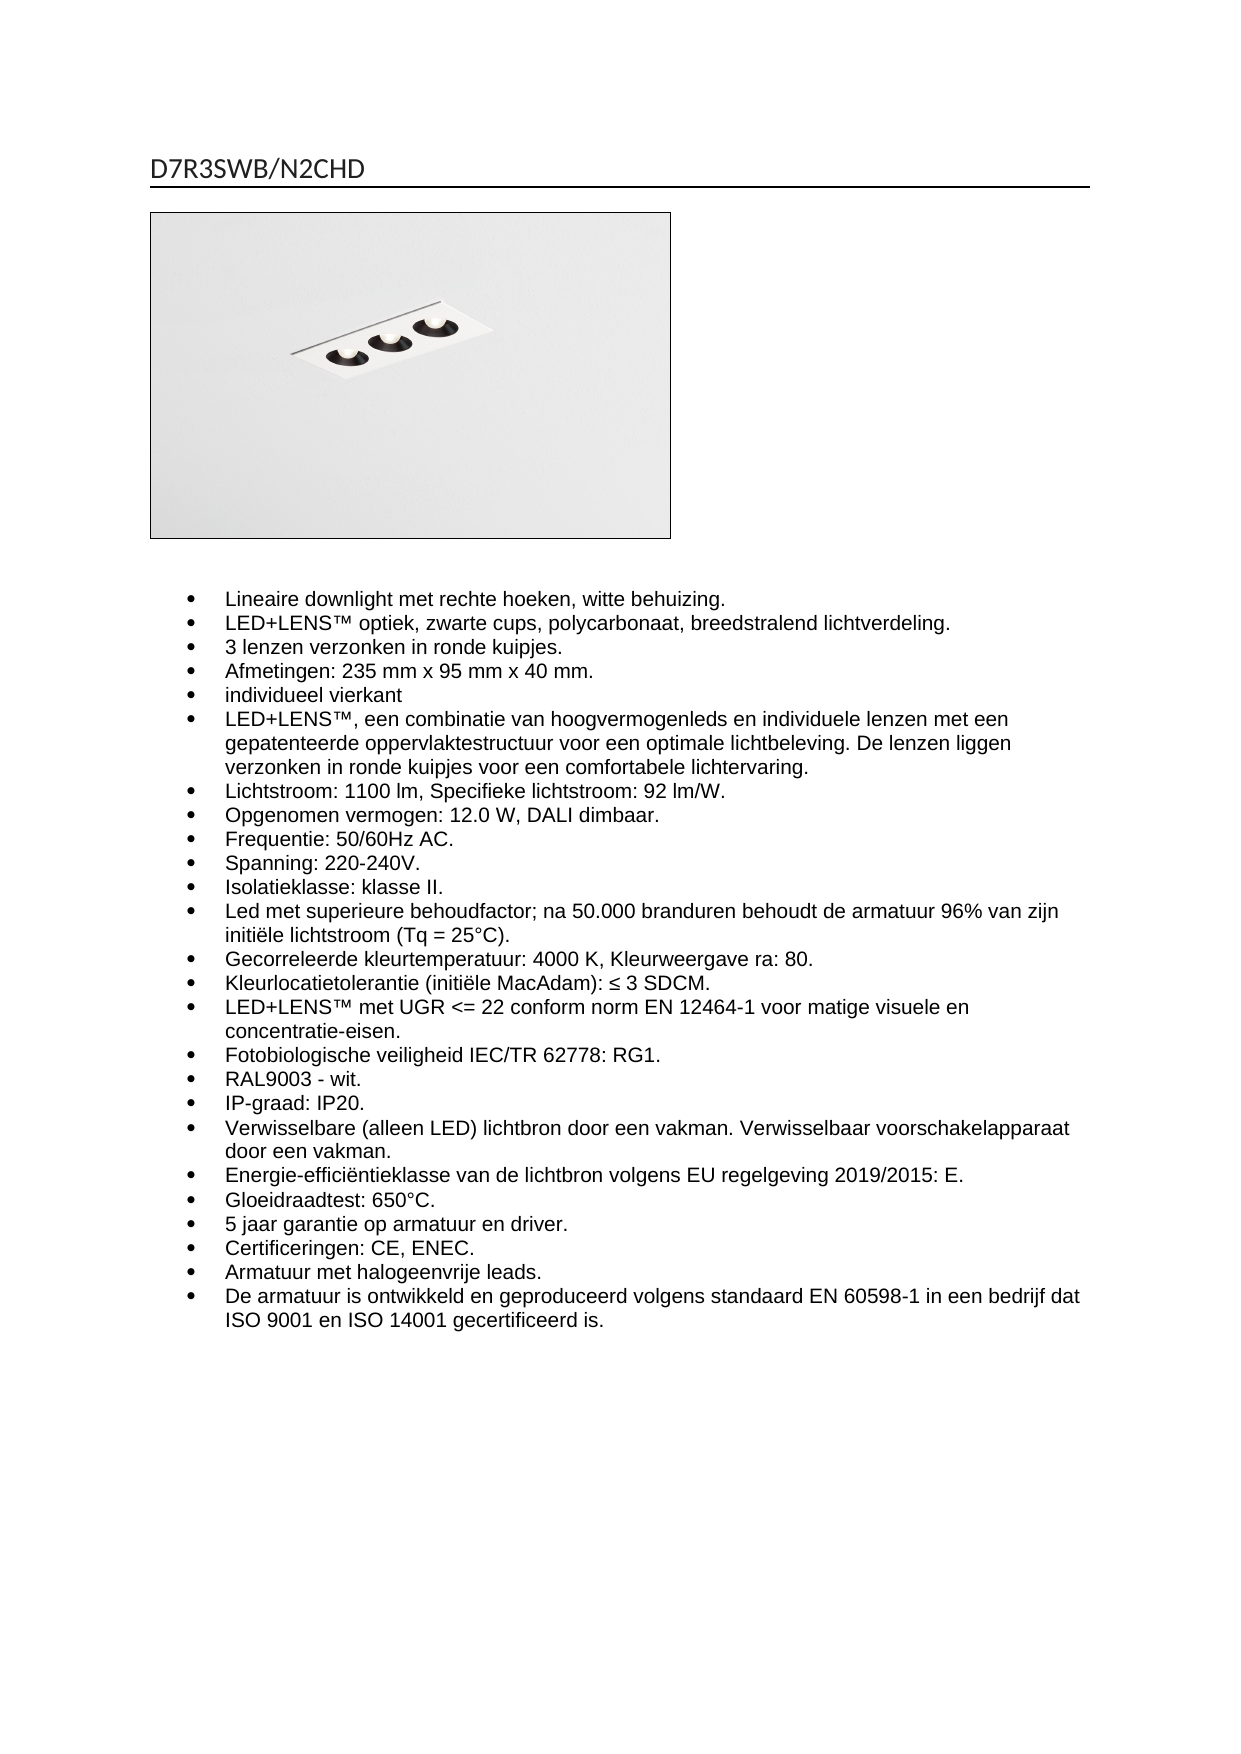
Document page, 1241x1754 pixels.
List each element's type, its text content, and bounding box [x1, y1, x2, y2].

list Armatuur met halogeenvrije leads. [187, 1259, 1090, 1284]
list 5 jaar garantie op armatuur en driver. [187, 1211, 1090, 1236]
list IP-graad: IP20. [187, 1091, 1090, 1115]
list Gloeidraadtest: 650°C. [187, 1187, 1090, 1211]
list LED+LENS™, een combinatie van hoogvermogenleds en individuele lenzen met een gepatenteerde oppervlaktestructuur voor een optimale lichtbeleving. De lenzen liggen verzonken in ronde kuipjes voor een comfortabele lichtervaring. [187, 707, 1090, 779]
list Isolatieklasse: klasse II. [187, 875, 1090, 899]
list Led met superieure behoudfactor; na 50.000 branduren behoudt de armatuur 96% van zijn initiële lichtstroom (Tq = 25°C). [187, 899, 1090, 947]
list Spanning: 220-240V. [187, 851, 1090, 875]
list LED+LENS™ optiek, zwarte cups, polycarbonaat, breedstralend lichtverdeling. [187, 610, 1090, 634]
list Fotobiologische veiligheid IEC/TR 62778: RG1. [187, 1043, 1090, 1067]
text D7R3SWB/N2CHD [150, 150, 1090, 186]
list LED+LENS™ met UGR <= 22 conform norm EN 12464-1 voor matige visuele en concentratie-eisen. [187, 995, 1090, 1043]
list Gecorreleerde kleurtemperatuur: 4000 K, Kleurweergave ra: 80. [187, 947, 1090, 971]
list Certificeringen: CE, ENEC. [187, 1236, 1090, 1259]
list Lineaire downlight met rechte hoeken, witte behuizing. [187, 586, 1090, 610]
list individueel vierkant [187, 683, 1090, 707]
picture [151, 213, 670, 538]
list Verwisselbare (alleen LED) lichtbron door een vakman. Verwisselbaar voorschakelapparaat door een vakman. [187, 1115, 1090, 1163]
list 3 lenzen verzonken in ronde kuipjes. [187, 634, 1090, 658]
list RAL9003 - wit. [187, 1067, 1090, 1091]
list Frequentie: 50/60Hz AC. [187, 827, 1090, 851]
list Lichtstroom: 1100 lm, Specifieke lichtstroom: 92 lm/W. [187, 779, 1090, 803]
list De armatuur is ontwikkeld en geproduceerd volgens standaard EN 60598-1 in een bedrijf dat ISO 9001 en ISO 14001 gecertificeerd is. [187, 1284, 1090, 1332]
list Opgenomen vermogen: 12.0 W, DALI dimbaar. [187, 803, 1090, 827]
list Afmetingen: 235 mm x 95 mm x 40 mm. [187, 658, 1090, 683]
list Energie-efficiëntieklasse van de lichtbron volgens EU regelgeving 2019/2015: E. [187, 1163, 1090, 1187]
list Kleurlocatietolerantie (initiële MacAdam): ≤ 3 SDCM. [187, 971, 1090, 995]
